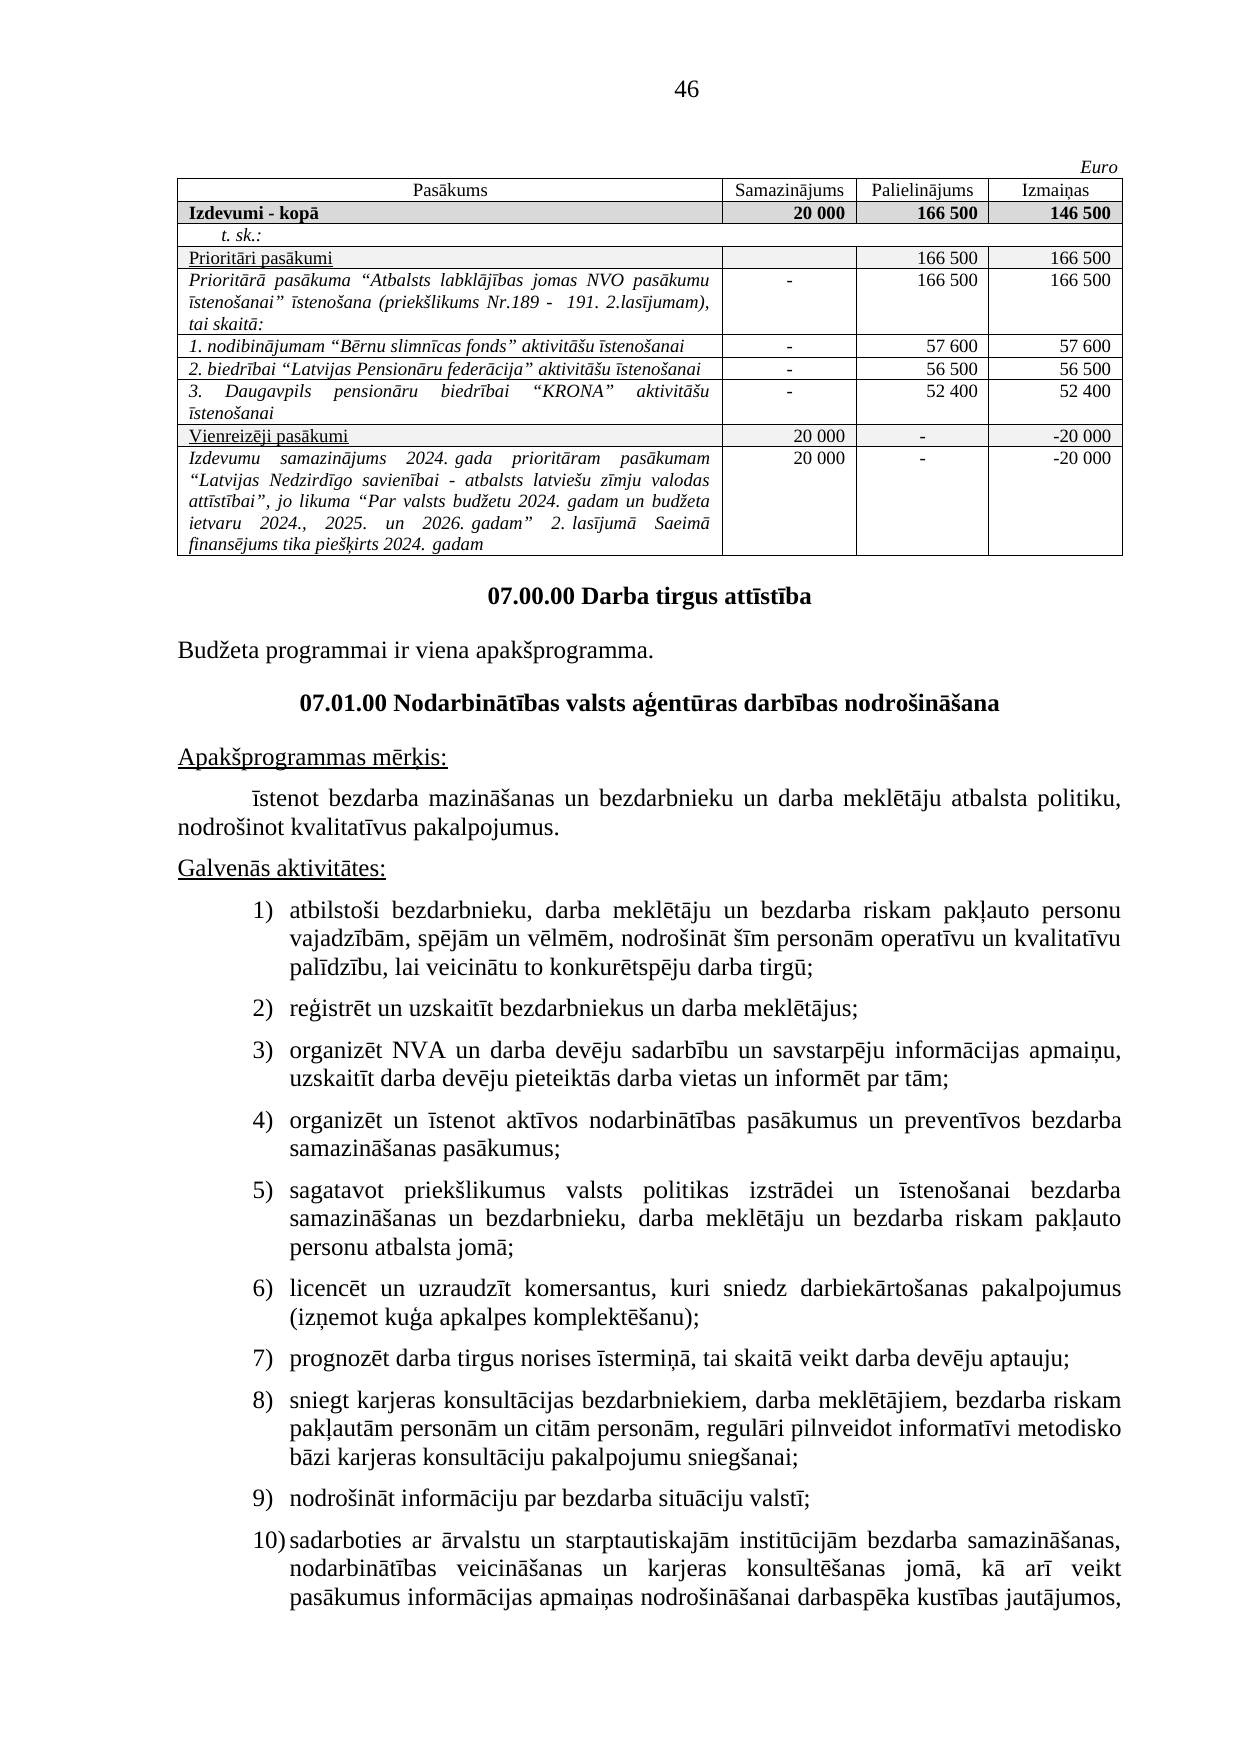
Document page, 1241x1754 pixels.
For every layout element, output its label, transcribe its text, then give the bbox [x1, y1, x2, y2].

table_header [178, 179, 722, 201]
text 07.01.00 Nodarbinātības valsts aģentūras darbības nodrošināšana [177, 688, 1122, 717]
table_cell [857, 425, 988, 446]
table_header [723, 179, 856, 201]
list prognozēt darba tirgus norises īstermiņā, tai skaitā veikt darba devēju aptauju; [252, 1343, 1122, 1372]
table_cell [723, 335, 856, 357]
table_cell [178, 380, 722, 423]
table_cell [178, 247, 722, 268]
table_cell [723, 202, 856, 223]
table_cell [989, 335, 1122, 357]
list sniegt karjeras konsultācijas bezdarbniekiem, darba meklētājiem, bezdarba riskam pakļautām personām un citām personām, regulāri pilnveidot informatīvi metodisko bāzi karjeras konsultāciju pakalpojumu sniegšanai; [252, 1385, 1122, 1471]
text Apakšprogrammas mērķis: [177, 742, 1122, 771]
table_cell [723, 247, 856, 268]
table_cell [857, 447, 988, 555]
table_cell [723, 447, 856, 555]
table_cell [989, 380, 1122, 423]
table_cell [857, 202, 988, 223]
list sagatavot priekšlikumus valsts politikas izstrādei un īstenošanai bezdarba samazināšanas un bezdarbnieku, darba meklētāju un bezdarba riskam pakļauto personu atbalsta jomā; [252, 1175, 1122, 1261]
list atbilstoši bezdarbnieku, darba meklētāju un bezdarba riskam pakļauto personu vajadzībām, spējām un vēlmēm, nodrošināt šīm personām operatīvu un kvalitatīvu palīdzību, lai veicinātu to konkurētspēju darba tirgū; [252, 895, 1122, 981]
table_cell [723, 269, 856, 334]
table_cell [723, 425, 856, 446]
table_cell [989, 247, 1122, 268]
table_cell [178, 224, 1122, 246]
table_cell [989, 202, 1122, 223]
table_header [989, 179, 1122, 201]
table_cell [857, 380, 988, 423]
text 07.00.00 Darba tirgus attīstība [177, 581, 1122, 610]
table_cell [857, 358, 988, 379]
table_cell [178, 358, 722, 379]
text Galvenās aktivitātes: [177, 853, 1122, 882]
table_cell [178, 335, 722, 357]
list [252, 1525, 1122, 1611]
text Budžeta programmai ir viena apakšprogramma. [177, 635, 1122, 663]
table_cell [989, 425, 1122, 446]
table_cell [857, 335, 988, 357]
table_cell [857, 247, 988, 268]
list organizēt un īstenot aktīvos nodarbinātības pasākumus un preventīvos bezdarba samazināšanas pasākumus; [252, 1105, 1122, 1162]
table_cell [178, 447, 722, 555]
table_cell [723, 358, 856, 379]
list reģistrēt un uzskaitīt bezdarbniekus un darba meklētājus; [252, 993, 1122, 1022]
text īstenot bezdarba mazināšanas un bezdarbnieku un darba meklētāju atbalsta politiku, nodrošinot kvalitatīvus pakalpojumus. [177, 783, 1122, 841]
list licencēt un uzraudzīt komersantus, kuri sniedz darbiekārtošanas pakalpojumus (izņemot kuģa apkalpes komplektēšanu); [252, 1273, 1122, 1331]
list organizēt NVA un darba devēju sadarbību un savstarpēju informācijas apmaiņu, uzskaitīt darba devēju pieteiktās darba vietas un informēt par tām; [252, 1035, 1122, 1092]
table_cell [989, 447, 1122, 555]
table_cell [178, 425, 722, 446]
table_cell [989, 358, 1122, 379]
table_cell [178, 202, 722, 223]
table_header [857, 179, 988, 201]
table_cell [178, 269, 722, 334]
text Euro [1002, 156, 1122, 178]
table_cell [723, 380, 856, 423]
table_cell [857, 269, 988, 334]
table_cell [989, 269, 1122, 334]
list nodrošināt informāciju par bezdarba situāciju valstī; [252, 1483, 1122, 1512]
